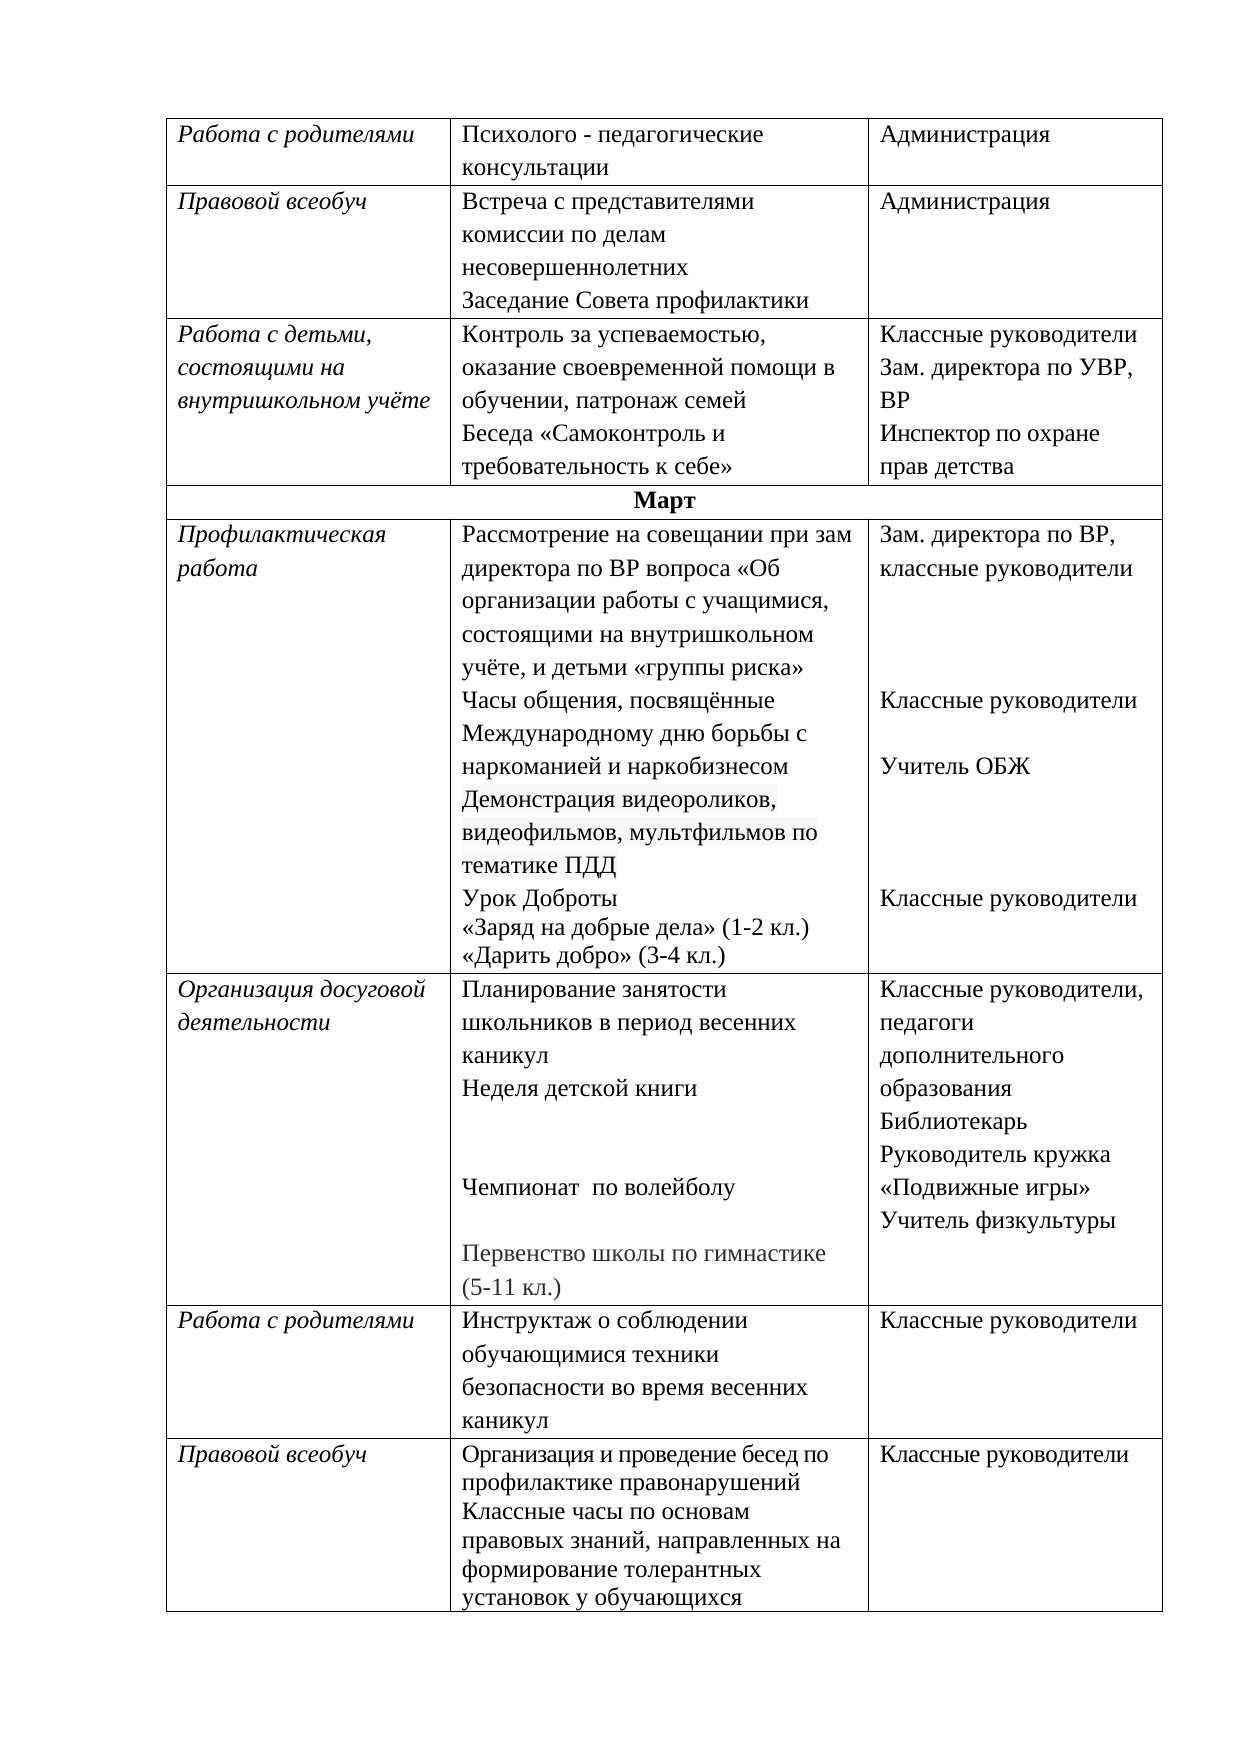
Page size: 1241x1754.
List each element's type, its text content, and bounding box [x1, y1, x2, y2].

table_cell Профилактическая работа [167, 520, 450, 973]
table_cell Работа с родителями [167, 1306, 450, 1438]
table_cell Март [167, 486, 1162, 518]
table_cell Рассмотрение на совещании при зам директора по ВР вопроса «Об организации работы с учащимися, состоящими на внутришкольном учёте, и детьми «группы риска» Часы общения, посвящённые Международному дню борьбы с наркоманией и наркобизнесом Демонстрация видеороликов, видеофильмов, мультфильмов по тематике ПДД Урок Доброты «Заряд на добрые дела» (1-2 кл.) «Дарить добро» (3-4 кл.) [451, 520, 868, 973]
table_cell Правовой всеобуч [167, 1439, 450, 1611]
table_cell Классные руководители Зам. директора по УВР, ВР Инспектор по охране прав детства [869, 319, 1162, 484]
table_cell Классные руководители, педагоги дополнительного образования Библиотекарь Руководитель кружка «Подвижные игры» Учитель физкультуры [869, 974, 1162, 1304]
table_cell Работа с родителями [167, 119, 450, 185]
table_cell Администрация [869, 186, 1162, 318]
table_cell Планирование занятости школьников в период весенних каникул Неделя детской книги Чемпионат по волейболу Первенство школы по гимнастике (5-11 кл.) [451, 974, 868, 1304]
table_cell Зам. директора по ВР, классные руководители Классные руководители Учитель ОБЖ Классные руководители [869, 520, 1162, 973]
table_cell Организация и проведение бесед по профилактике правонарушений Классные часы по основам правовых знаний, направленных на формирование толерантных установок у обучающихся [451, 1439, 868, 1611]
table_cell Классные руководители [869, 1439, 1162, 1611]
table_cell Контроль за успеваемостью, оказание своевременной помощи в обучении, патронаж семей Беседа «Самоконтроль и требовательность к себе» [451, 319, 868, 484]
table_cell Правовой всеобуч [167, 186, 450, 318]
table_cell Классные руководители [869, 1306, 1162, 1438]
table_cell Организация досуговой деятельности [167, 974, 450, 1304]
table_cell Инструктаж о соблюдении обучающимися техники безопасности во время весенних каникул [451, 1306, 868, 1438]
table_cell Психолого - педагогические консультации [451, 119, 868, 185]
table_cell Встреча с представителями комиссии по делам несовершеннолетних Заседание Совета профилактики [451, 186, 868, 318]
table_cell Администрация [869, 119, 1162, 185]
table_cell Работа с детьми, состоящими на внутришкольном учёте [167, 319, 450, 484]
